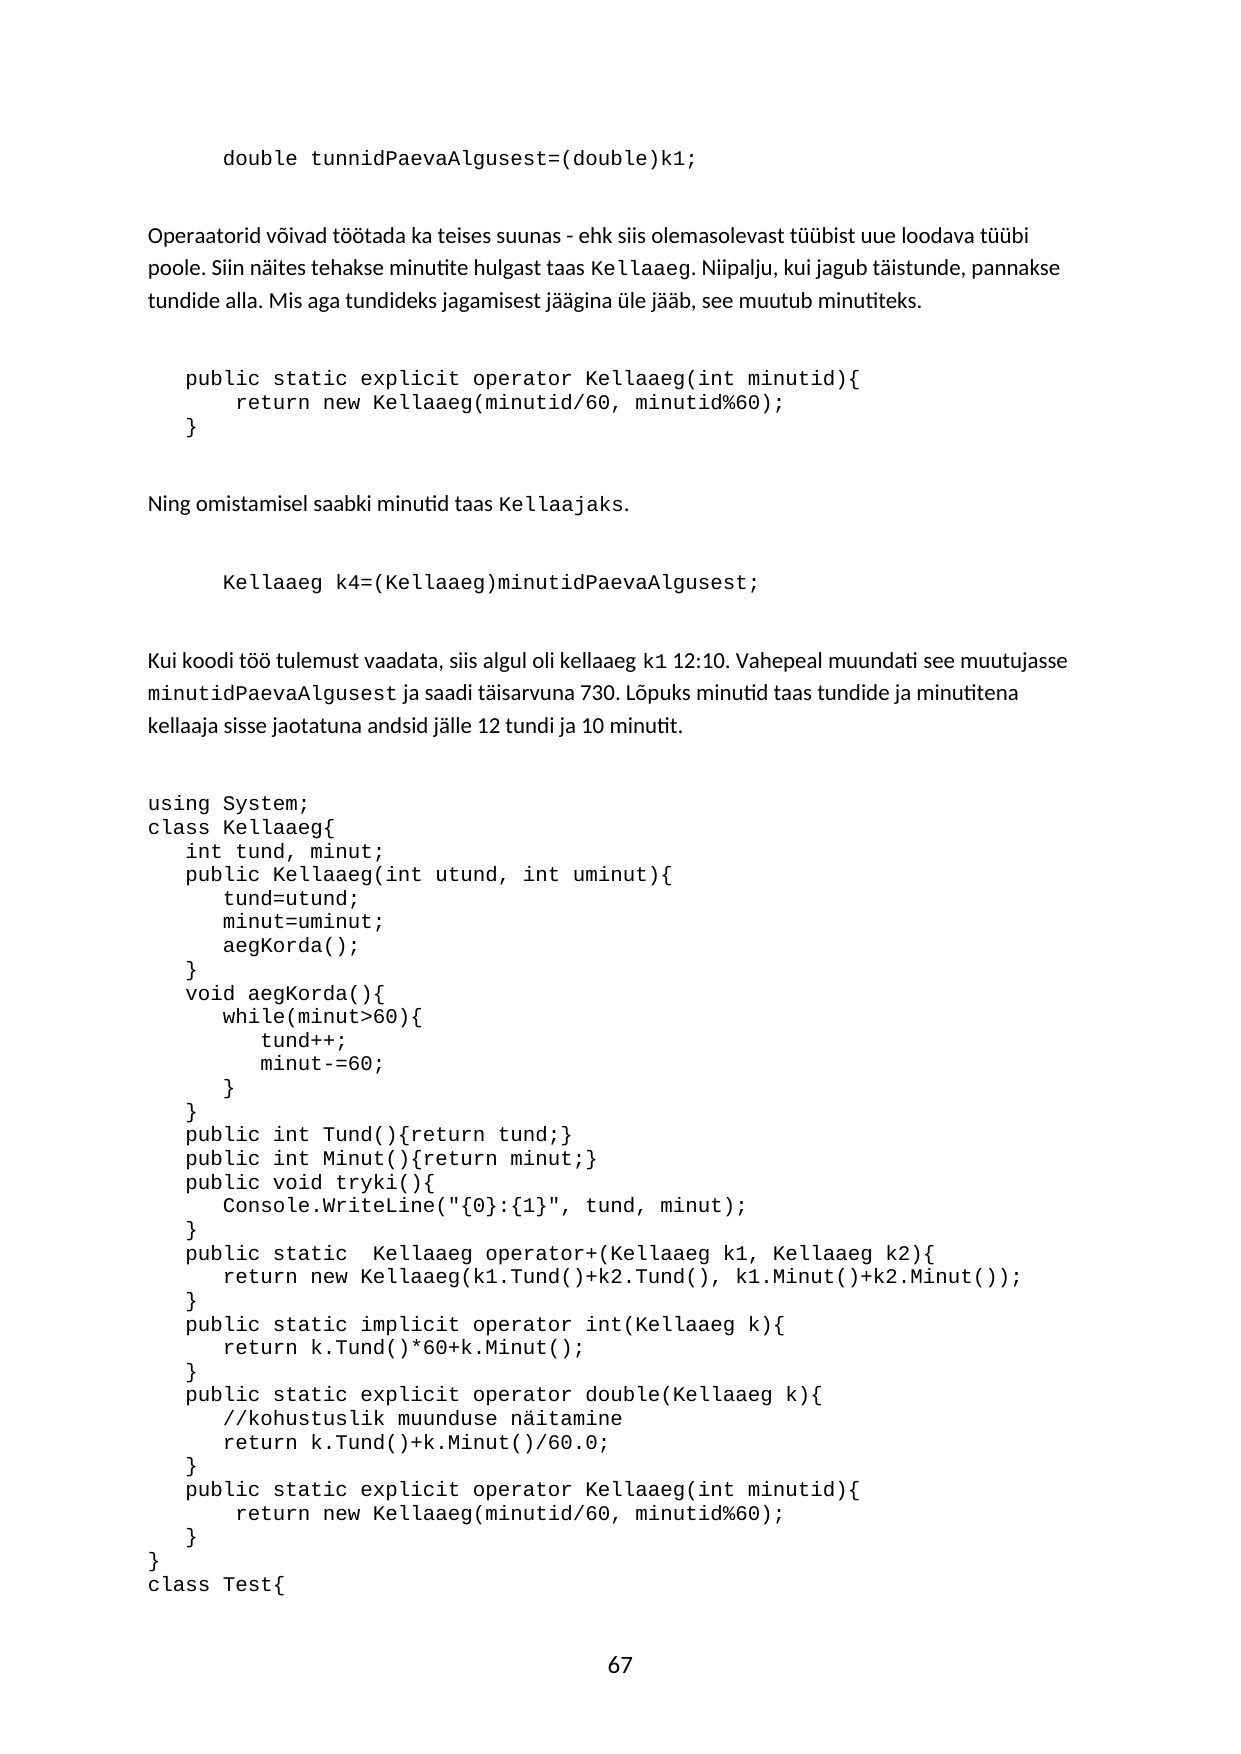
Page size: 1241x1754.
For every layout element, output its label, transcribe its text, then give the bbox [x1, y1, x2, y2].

text } [148, 1526, 1093, 1550]
text minut-=60; [148, 1053, 1093, 1077]
text } [148, 959, 1093, 982]
text } [148, 1550, 1093, 1574]
text public static explicit operator Kellaaeg(int minutid){ [148, 1479, 1093, 1503]
text public static implicit operator int(Kellaaeg k){ [148, 1313, 1093, 1337]
text class Kellaaeg{ [148, 817, 1093, 841]
text } [148, 416, 1093, 439]
text return k.Tund()*60+k.Minut(); [148, 1337, 1093, 1361]
text Console.WriteLine("{0}:{1}", tund, minut); [148, 1195, 1093, 1219]
text public int Tund(){return tund;} [148, 1124, 1093, 1148]
text int tund, minut; [148, 841, 1093, 864]
text return new Kellaaeg(minutid/60, minutid%60); [148, 392, 1093, 416]
text Operaatorid võivad töötada ka teises suunas - ehk siis olemasolevast tüübist uue loodava tüübi poole. Siin näites tehakse minutite hulgast taas Kellaaeg. Niipalju, kui jagub täistunde, pannakse tundide alla. Mis aga tundideks jagamisest jäägina üle jääb, see muutub minutiteks. [148, 221, 1093, 314]
text public void tryki(){ [148, 1172, 1093, 1195]
text //kohustuslik muunduse näitamine [148, 1408, 1093, 1432]
text using System; [148, 793, 1093, 817]
text tund++; [148, 1030, 1093, 1053]
text } [148, 1290, 1093, 1313]
text Ning omistamisel saabki minutid taas Kellaajaks. [148, 489, 1093, 518]
text } [148, 1219, 1093, 1243]
text public Kellaaeg(int utund, int uminut){ [148, 864, 1093, 888]
text public int Minut(){return minut;} [148, 1148, 1093, 1172]
text return new Kellaaeg(k1.Tund()+k2.Tund(), k1.Minut()+k2.Minut()); [148, 1266, 1093, 1290]
text } [148, 1361, 1093, 1384]
text return k.Tund()+k.Minut()/60.0; [148, 1432, 1093, 1455]
text aegKorda(); [148, 935, 1093, 959]
text public static explicit operator double(Kellaaeg k){ [148, 1384, 1093, 1408]
text } [148, 1455, 1093, 1479]
text void aegKorda(){ [148, 982, 1093, 1006]
text double tunnidPaevaAlgusest=(double)k1; [148, 148, 1093, 171]
text Kellaaeg k4=(Kellaaeg)minutidPaevaAlgusest; [148, 572, 1093, 596]
text while(minut>60){ [148, 1006, 1093, 1030]
text } [148, 1101, 1093, 1124]
text class Test{ [148, 1574, 1093, 1597]
text return new Kellaaeg(minutid/60, minutid%60); [148, 1503, 1093, 1526]
text tund=utund; [148, 888, 1093, 912]
text public static explicit operator Kellaaeg(int minutid){ [148, 368, 1093, 392]
text Kui koodi töö tulemust vaadata, siis algul oli kellaaeg k1 12:10. Vahepeal muundati see muutujasse minutidPaevaAlgusest ja saadi täisarvuna 730. Lõpuks minutid taas tundide ja minutitena kellaaja sisse jaotatuna andsid jälle 12 tundi ja 10 minutit. [148, 646, 1093, 739]
text public static Kellaaeg operator+(Kellaaeg k1, Kellaaeg k2){ [148, 1243, 1093, 1266]
text minut=uminut; [148, 912, 1093, 935]
text } [148, 1077, 1093, 1101]
